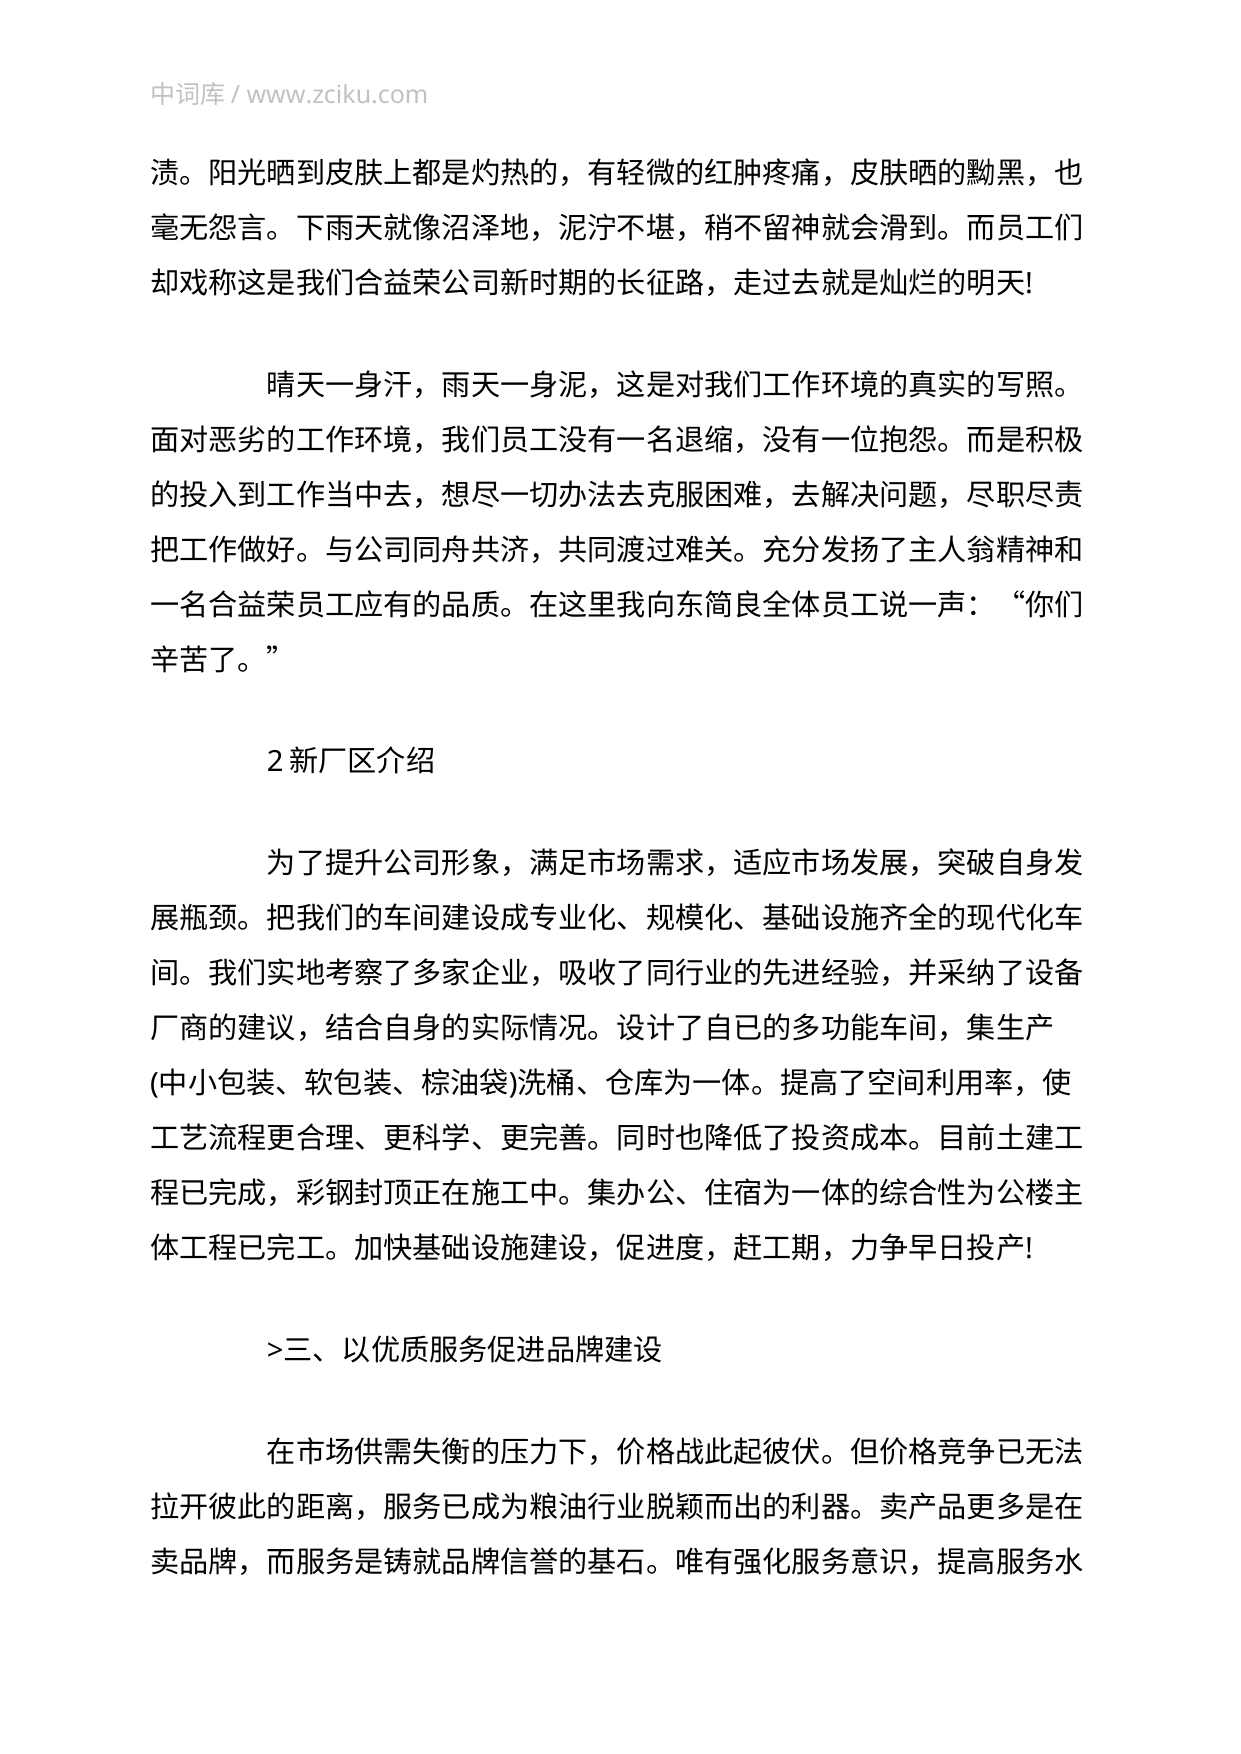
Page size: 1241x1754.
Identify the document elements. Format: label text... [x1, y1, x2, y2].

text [150, 150, 1090, 302]
text >三、以优质服务促进品牌建设 [150, 1326, 1090, 1369]
text 为了提升公司形象，满足市场需求，适应市场发展，突破自身发展瓶颈。把我们的车间建设成专业化、规模化、基础设施齐全的现代化车间。我们实地考察了多家企业，吸收了同行业的先进经验，并采纳了设备厂商的建议，结合自身的实际情况。设计了自已的多功能车间，集生产(中小包装、软包装、棕油袋)洗桶、仓库为一体。提高了空间利用率，使工艺流程更合理、更科学、更完善。同时也降低了投资成本。目前土建工程已完成，彩钢封顶正在施工中。集办公、住宿为一体的综合性为公楼主体工程已完工。加快基础设施建设，促进度，赶工期，力争早日投产! [150, 840, 1090, 1267]
text 晴天一身汗，雨天一身泥，这是对我们工作环境的真实的写照。面对恶劣的工作环境，我们员工没有一名退缩，没有一位抱怨。而是积极的投入到工作当中去，想尽一切办法去克服困难，去解决问题，尽职尽责把工作做好。与公司同舟共济，共同渡过难关。充分发扬了主人翁精神和一名合益荣员工应有的品质。在这里我向东简良全体员工说一声：“你们辛苦了。” [150, 362, 1090, 678]
text 2新厂区介绍 [150, 738, 1090, 780]
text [150, 1428, 1090, 1580]
